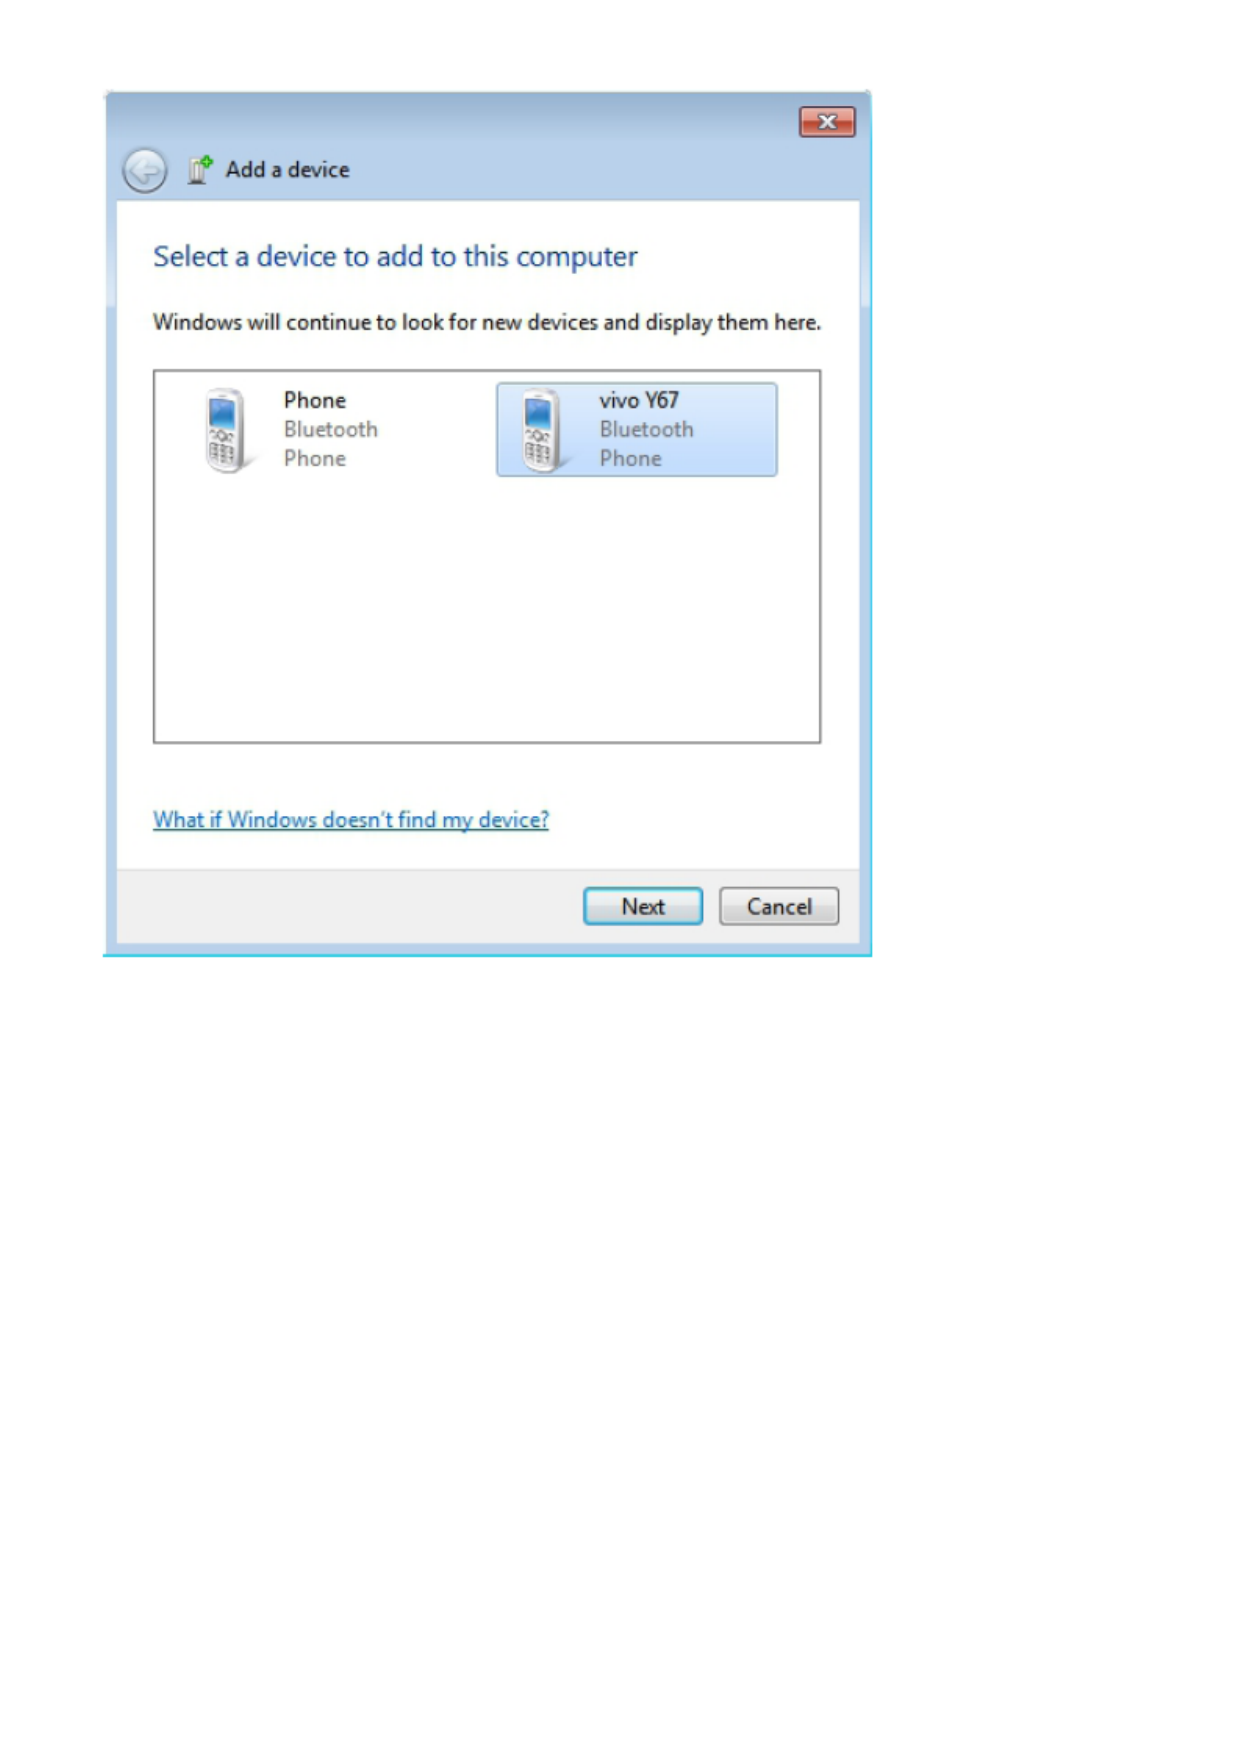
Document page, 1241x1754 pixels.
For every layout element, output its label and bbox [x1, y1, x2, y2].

picture [75, 80, 885, 973]
